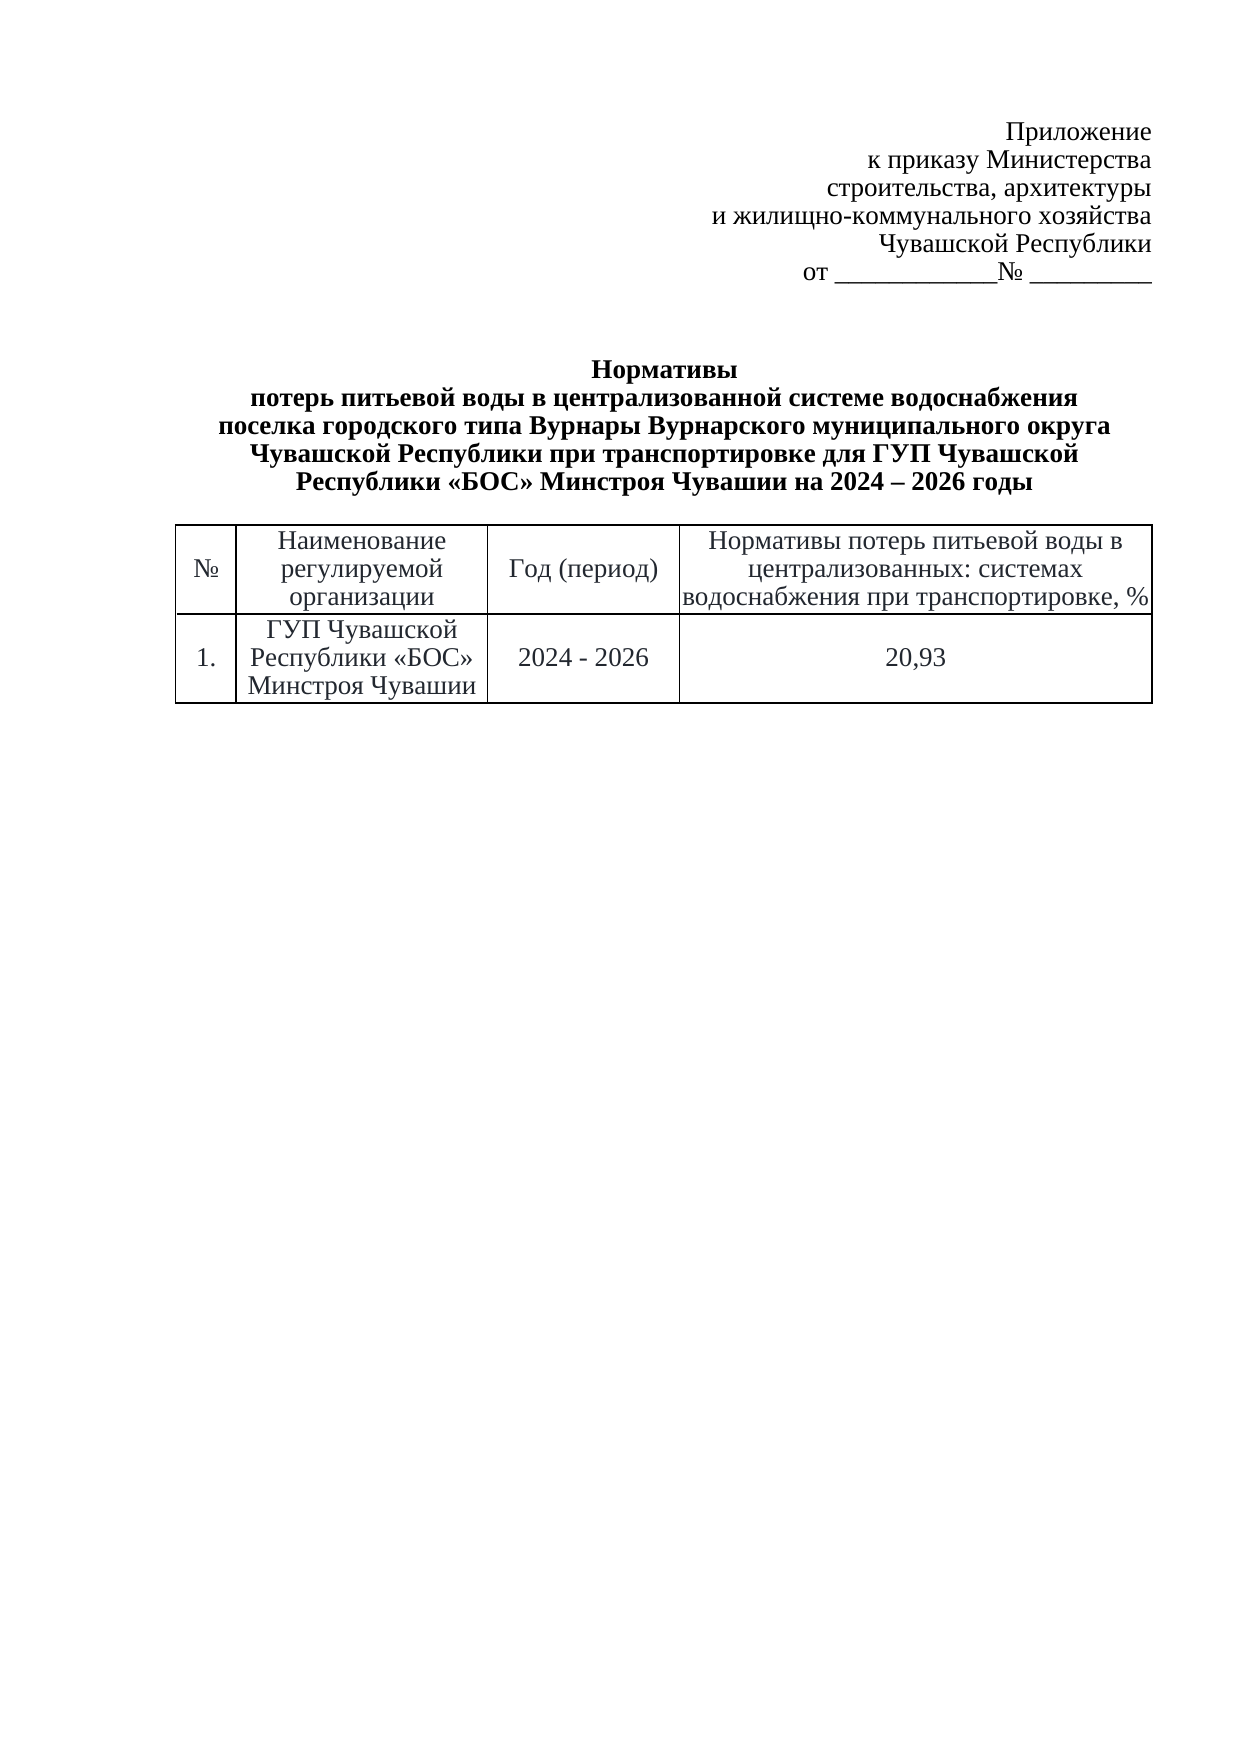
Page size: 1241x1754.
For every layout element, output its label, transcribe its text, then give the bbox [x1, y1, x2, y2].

table_cell 20,93 [680, 615, 1151, 702]
table_header Год (период) [488, 526, 679, 613]
text строительства, архитектуры [177, 174, 1152, 202]
text и жилищно-коммунального хозяйства [177, 202, 1152, 230]
table_cell 2024 - 2026 [488, 615, 679, 702]
text от ____________№ _________ [177, 258, 1152, 286]
text потерь питьевой воды в централизованной системе водоснабжения [177, 384, 1152, 412]
text Нормативы [177, 356, 1152, 384]
text Приложение [177, 118, 1152, 146]
table_header № [176, 526, 235, 613]
table_header Наименование регулируемой организации [237, 526, 487, 613]
text Чувашской Республики [177, 230, 1152, 258]
table_cell 1. [176, 614, 235, 702]
text поселка городского типа Вурнары Вурнарского муниципального округа Чувашской Республики при транспортировке для ГУП Чувашской Республики «БОС» Минстроя Чувашии на 2024 – 2026 годы [177, 412, 1152, 496]
table_header Нормативы потерь питьевой воды в централизованных: системах водоснабжения при транспортировке, % [680, 526, 1151, 613]
text к приказу Министерства [177, 146, 1152, 174]
table_cell ГУП Чувашской Республики «БОС» Минстроя Чувашии [237, 615, 487, 702]
